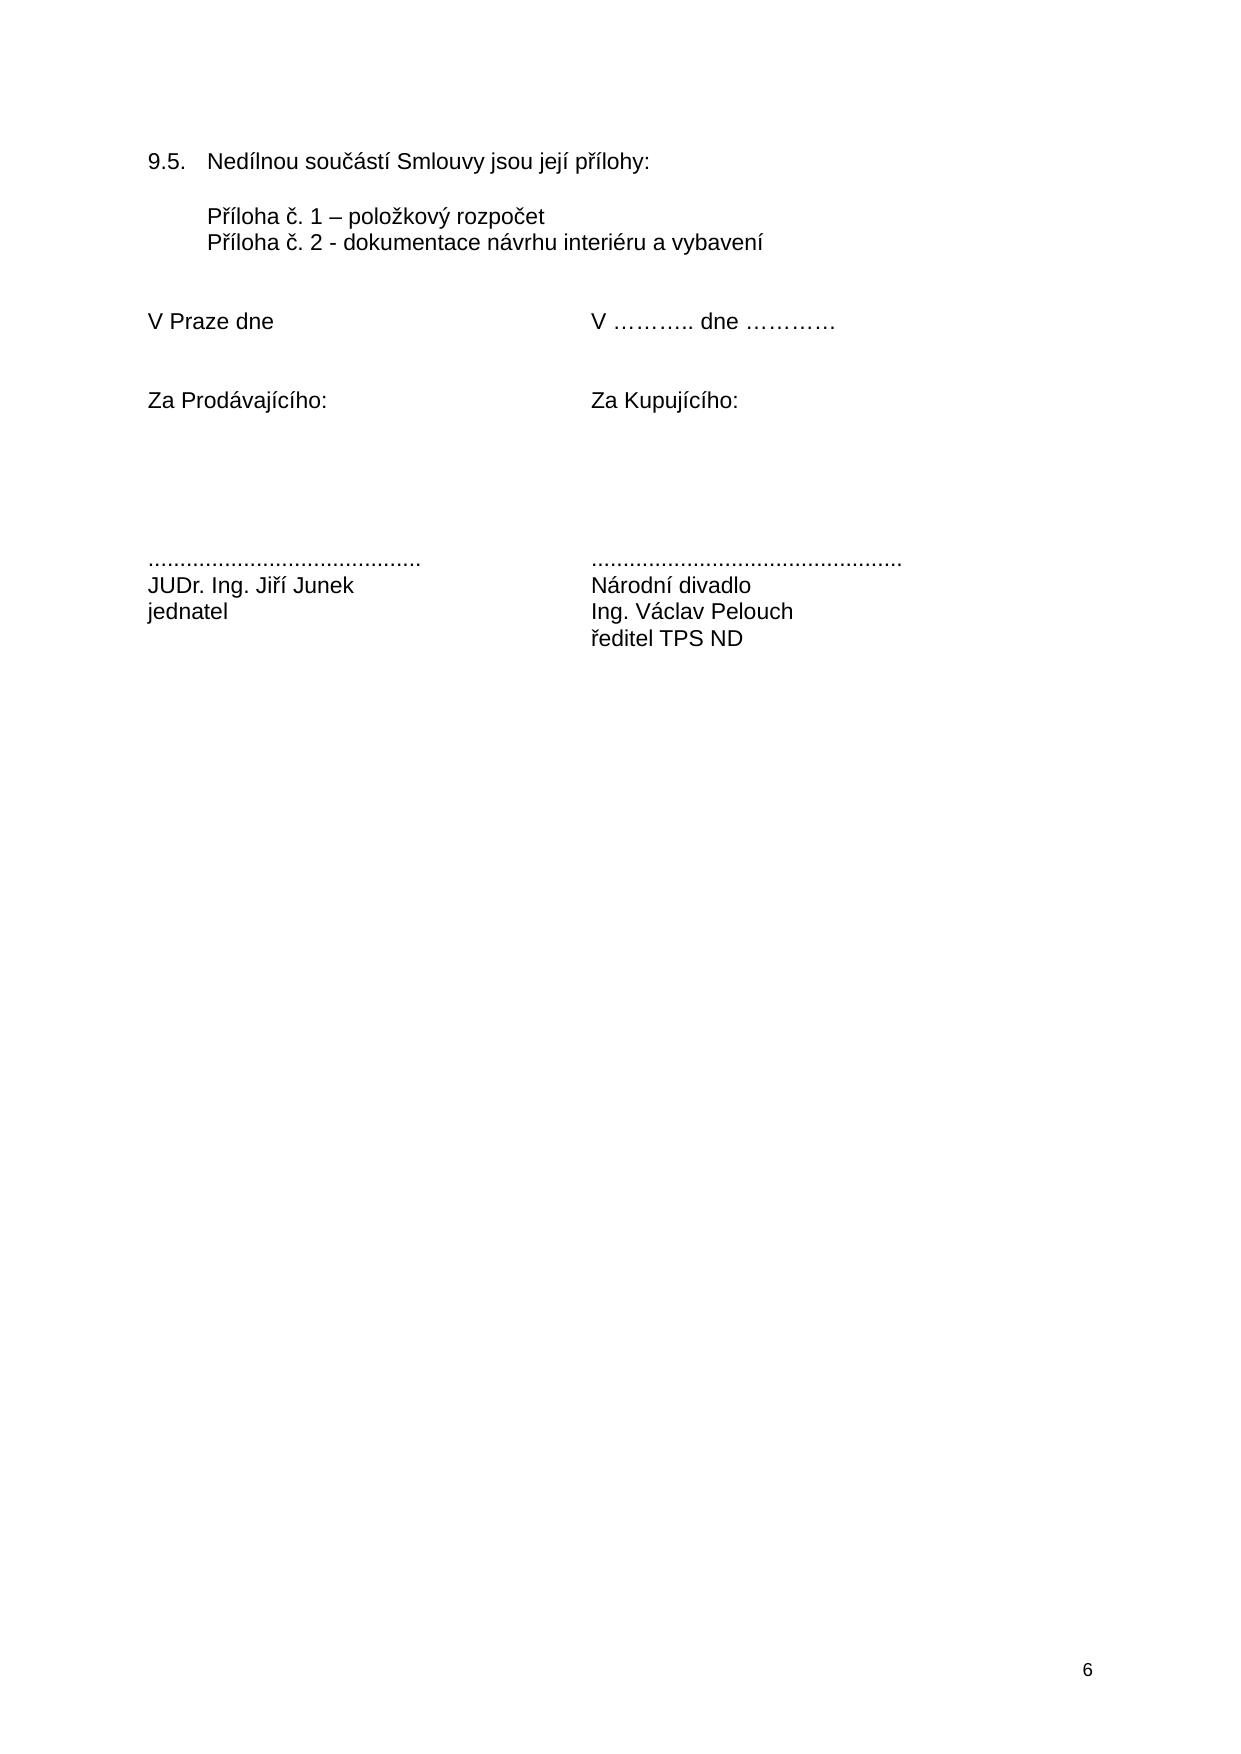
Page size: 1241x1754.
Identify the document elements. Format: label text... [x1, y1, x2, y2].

text JUDr. Ing. Jiří Junek Národní divadlo [148, 572, 1092, 598]
text ........................................... ................................................. [148, 545, 1092, 572]
text Za Prodávajícího: Za Kupujícího: [148, 387, 1092, 414]
text Příloha č. 2 - dokumentace návrhu interiéru a vybavení [207, 229, 1092, 256]
text Příloha č. 1 – položkový rozpočet [207, 203, 1092, 229]
text 9.5. Nedílnou součástí Smlouvy jsou její přílohy: [148, 148, 1092, 174]
text jednatel Ing. Václav Pelouch [148, 598, 1092, 624]
text V Praze dne V ……….. dne ………… [148, 308, 1092, 334]
text ředitel TPS ND [517, 624, 1092, 651]
